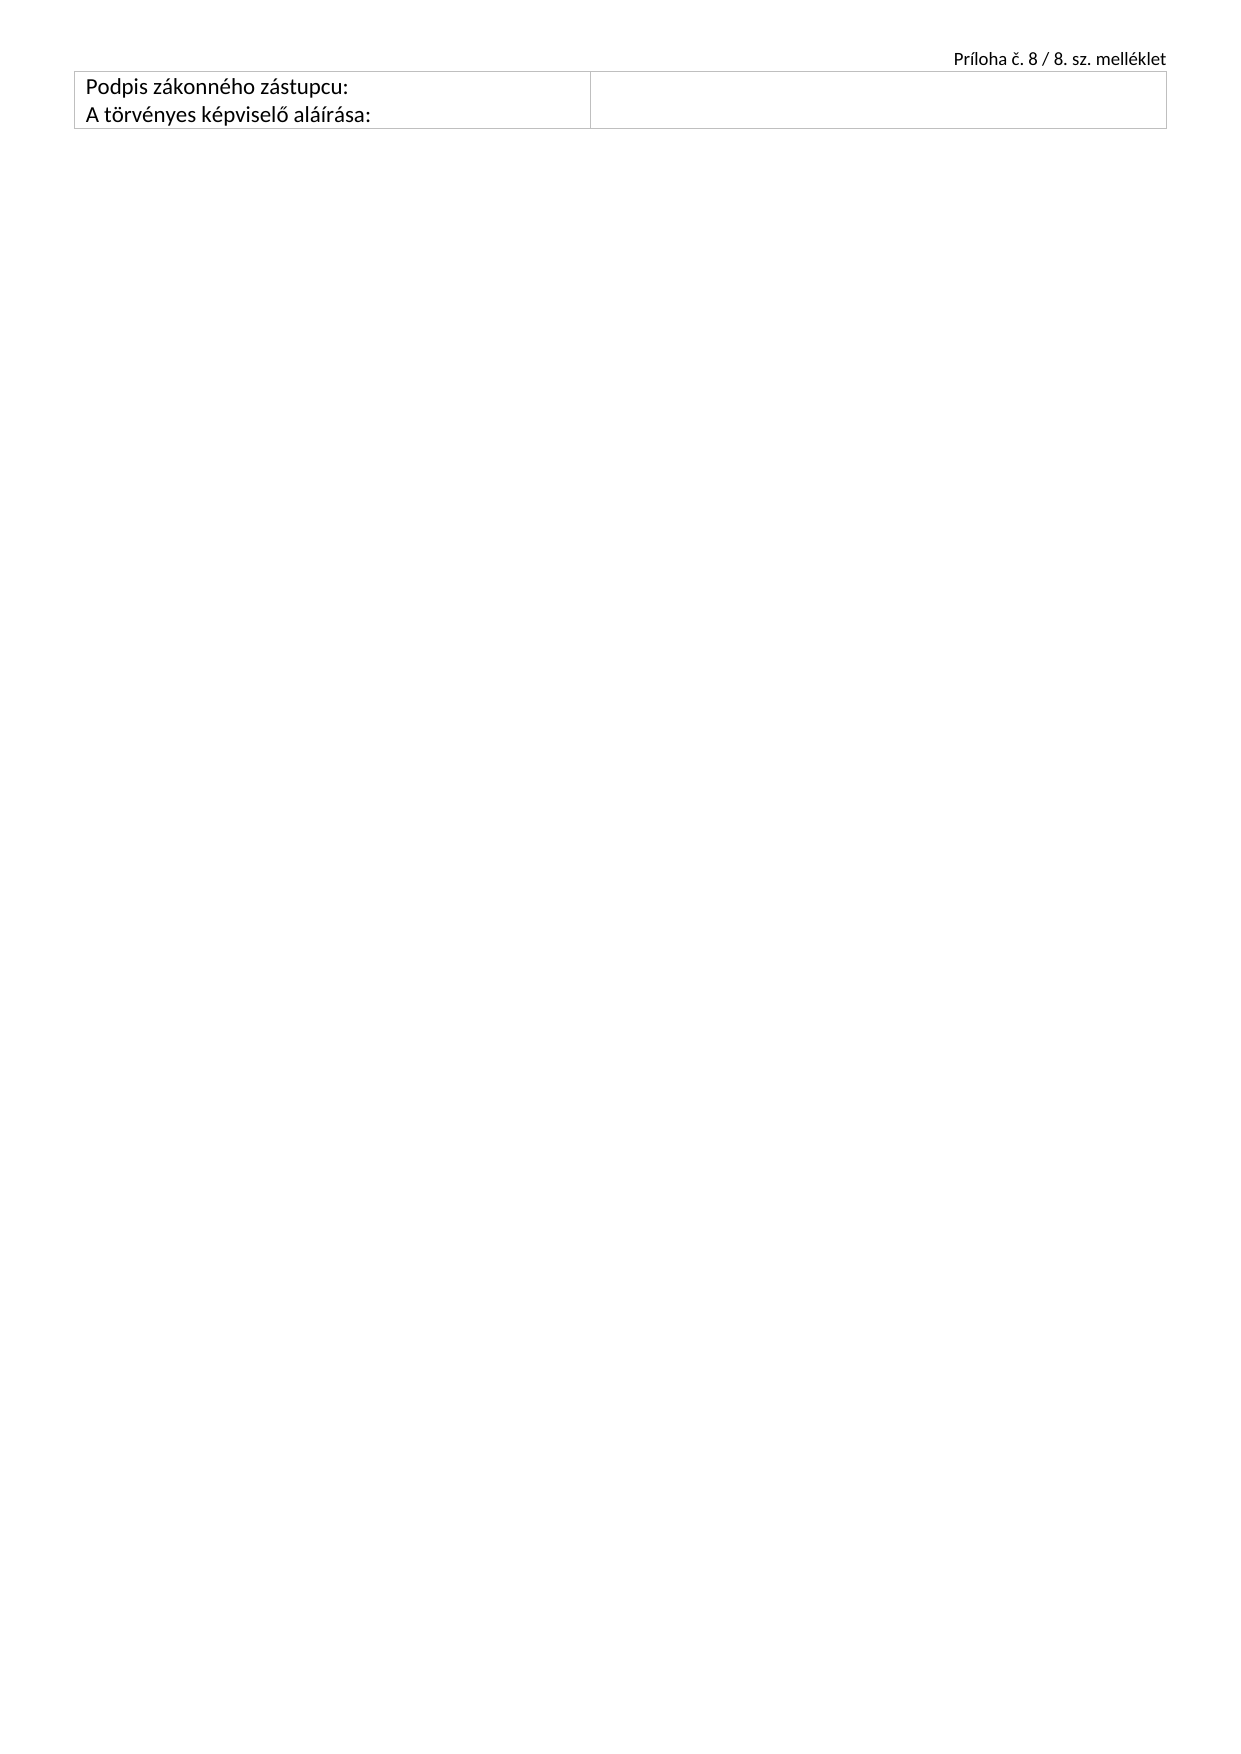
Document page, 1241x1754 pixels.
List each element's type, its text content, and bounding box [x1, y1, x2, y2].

table_cell [591, 72, 1166, 128]
table_cell Podpis zákonného zástupcu: A törvényes képviselő aláírása: [75, 72, 590, 128]
